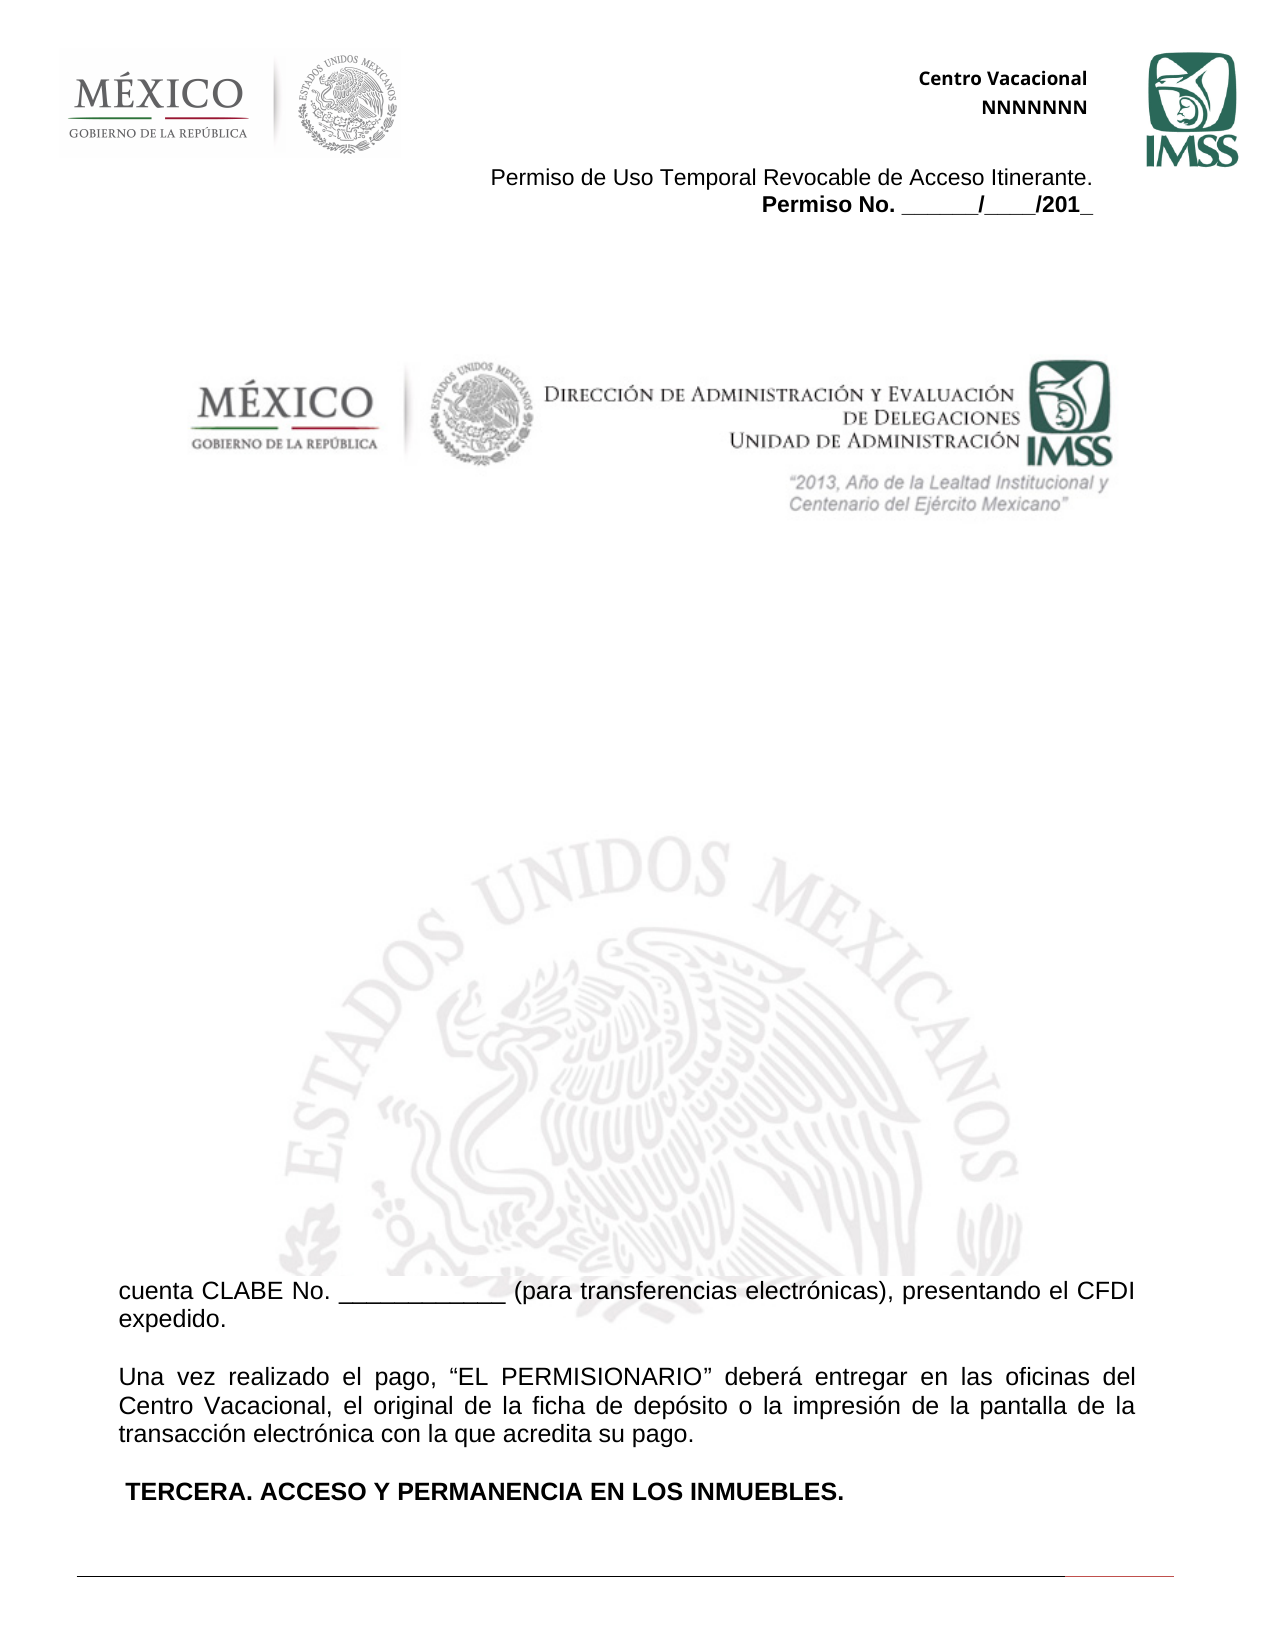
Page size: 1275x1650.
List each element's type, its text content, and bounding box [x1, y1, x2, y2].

text TERCERA. ACCESO Y PERMANENCIA EN LOS INMUEBLES. [118, 1477, 1137, 1506]
text Una vez realizado el pago, “EL PERMISIONARIO” deberá entregar en las oficinas del Centro Vacacional, el original de la ficha de depósito o la impresión de la pantalla de la transacción electrónica con la que acredita su pago. [118, 1362, 1137, 1448]
picture [1, 255, 1275, 1461]
text “EL PERMISIONARIO” deberá realizar el pago en la cuenta No. ________, sucursal_______________, a nombre del INSTITUTO MEXICANO DEL SEGURO SOCIAL, cuenta CLABE No. ____________ (para transferencias electrónicas), presentando el CFDI expedido. [118, 1276, 1137, 1333]
picture [59, 48, 401, 158]
picture [1144, 51, 1241, 170]
